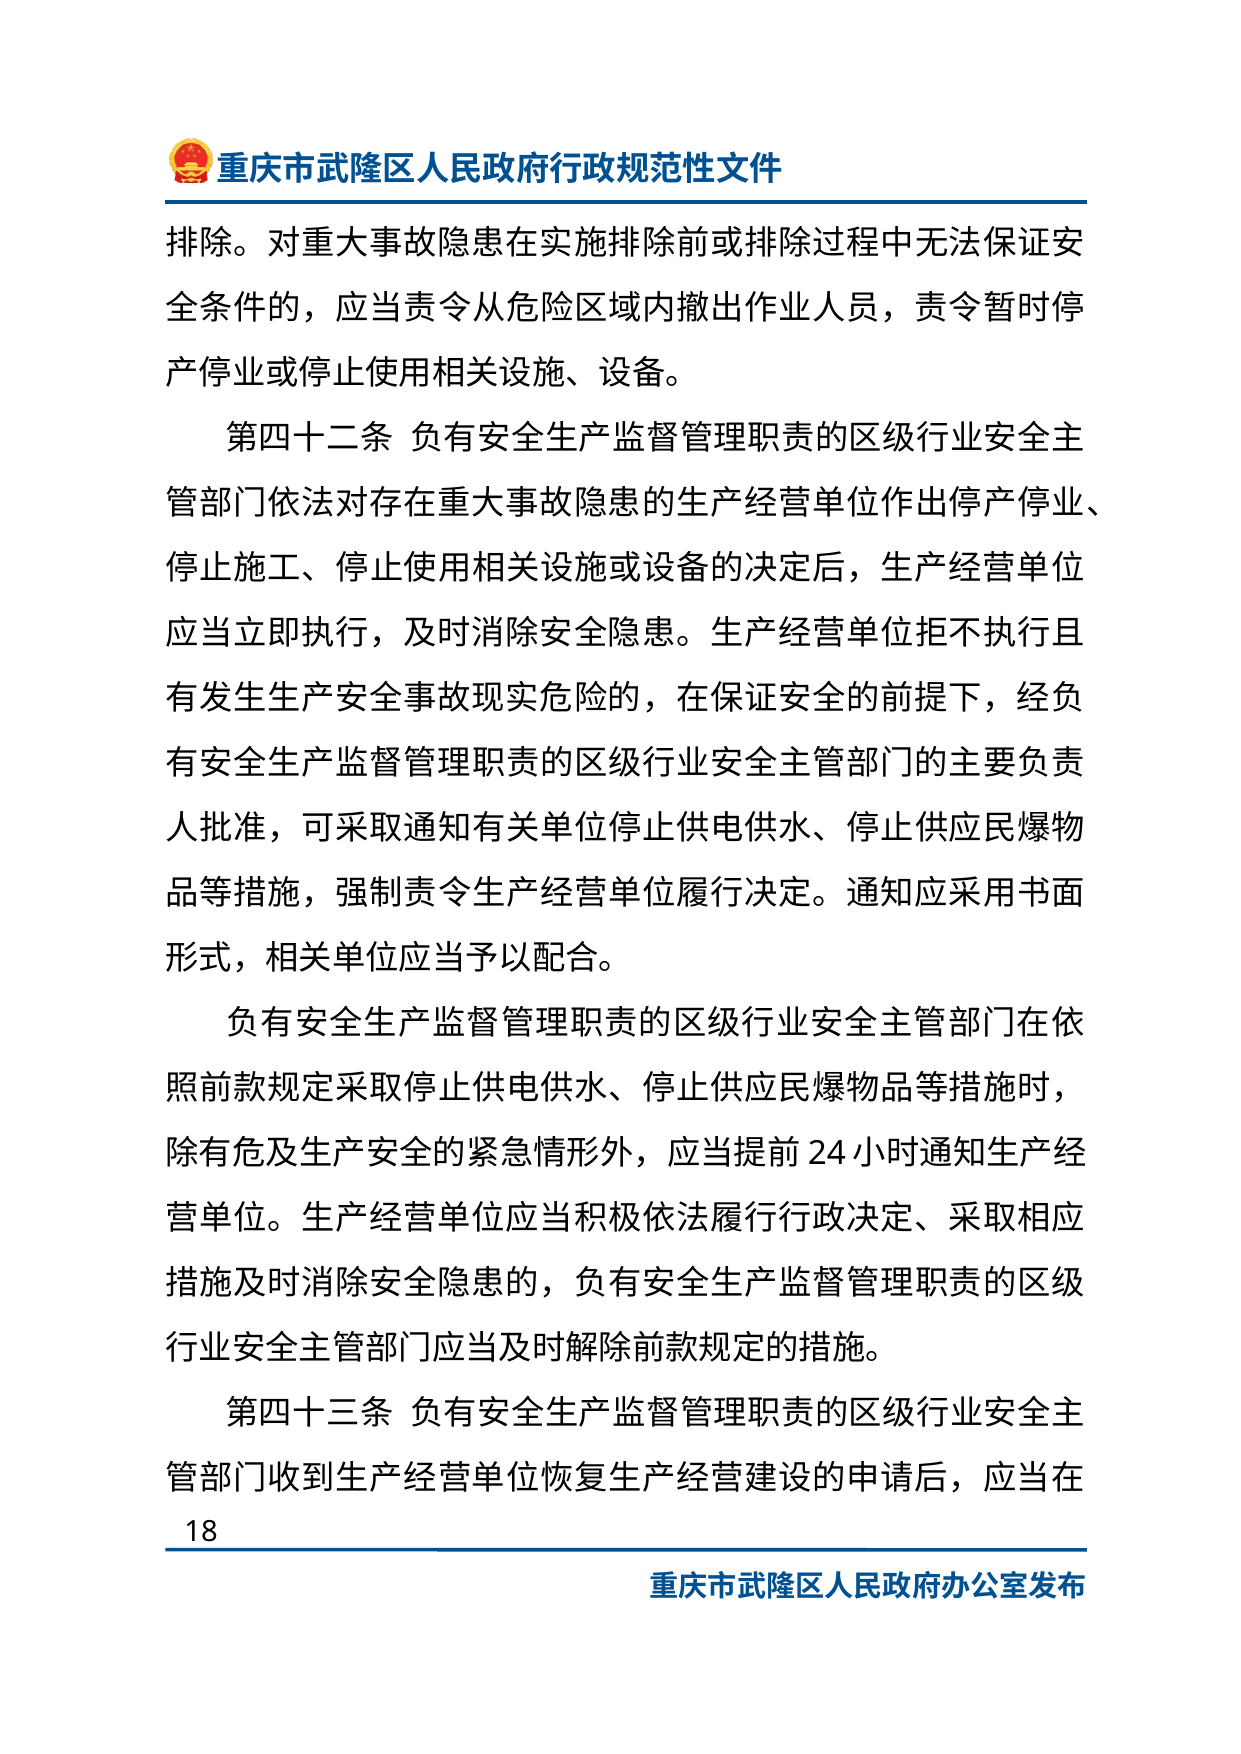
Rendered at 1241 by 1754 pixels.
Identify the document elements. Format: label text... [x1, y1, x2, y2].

text 第四十一条 负有安全生产监督管理职责的区级行业安全主管部门对检查中发现的安全隐患，应当责令生产经营单位立即排除。对重大事故隐患在实施排除前或排除过程中无法保证安全条件的，应当责令从危险区域内撤出作业人员，责令暂时停产停业或停止使用相关设施、设备。 [165, 207, 1087, 402]
text 第四十三条 负有安全生产监督管理职责的区级行业安全主管部门收到生产经营单位恢复生产经营建设的申请后，应当在10个工作日内进行现场审查。对审查合格的，同意恢复生产经营建设；对审查不合格的，要依法处理；对经停产停业仍不具备安全生产条件的，提请区政府按照规定权限，依法予以关闭。 [165, 1377, 1087, 1507]
picture [165, 136, 217, 187]
text 第四十二条 负有安全生产监督管理职责的区级行业安全主管部门依法对存在重大事故隐患的生产经营单位作出停产停业、停止施工、停止使用相关设施或设备的决定后，生产经营单位应当立即执行，及时消除安全隐患。生产经营单位拒不执行且有发生生产安全事故现实危险的，在保证安全的前提下，经负有安全生产监督管理职责的区级行业安全主管部门的主要负责人批准，可采取通知有关单位停止供电供水、停止供应民爆物品等措施，强制责令生产经营单位履行决定。通知应采用书面形式，相关单位应当予以配合。 [165, 402, 1087, 987]
text 负有安全生产监督管理职责的区级行业安全主管部门在依照前款规定采取停止供电供水、停止供应民爆物品等措施时，除有危及生产安全的紧急情形外，应当提前24小时通知生产经营单位。生产经营单位应当积极依法履行行政决定、采取相应措施及时消除安全隐患的，负有安全生产监督管理职责的区级行业安全主管部门应当及时解除前款规定的措施。 [165, 987, 1087, 1377]
